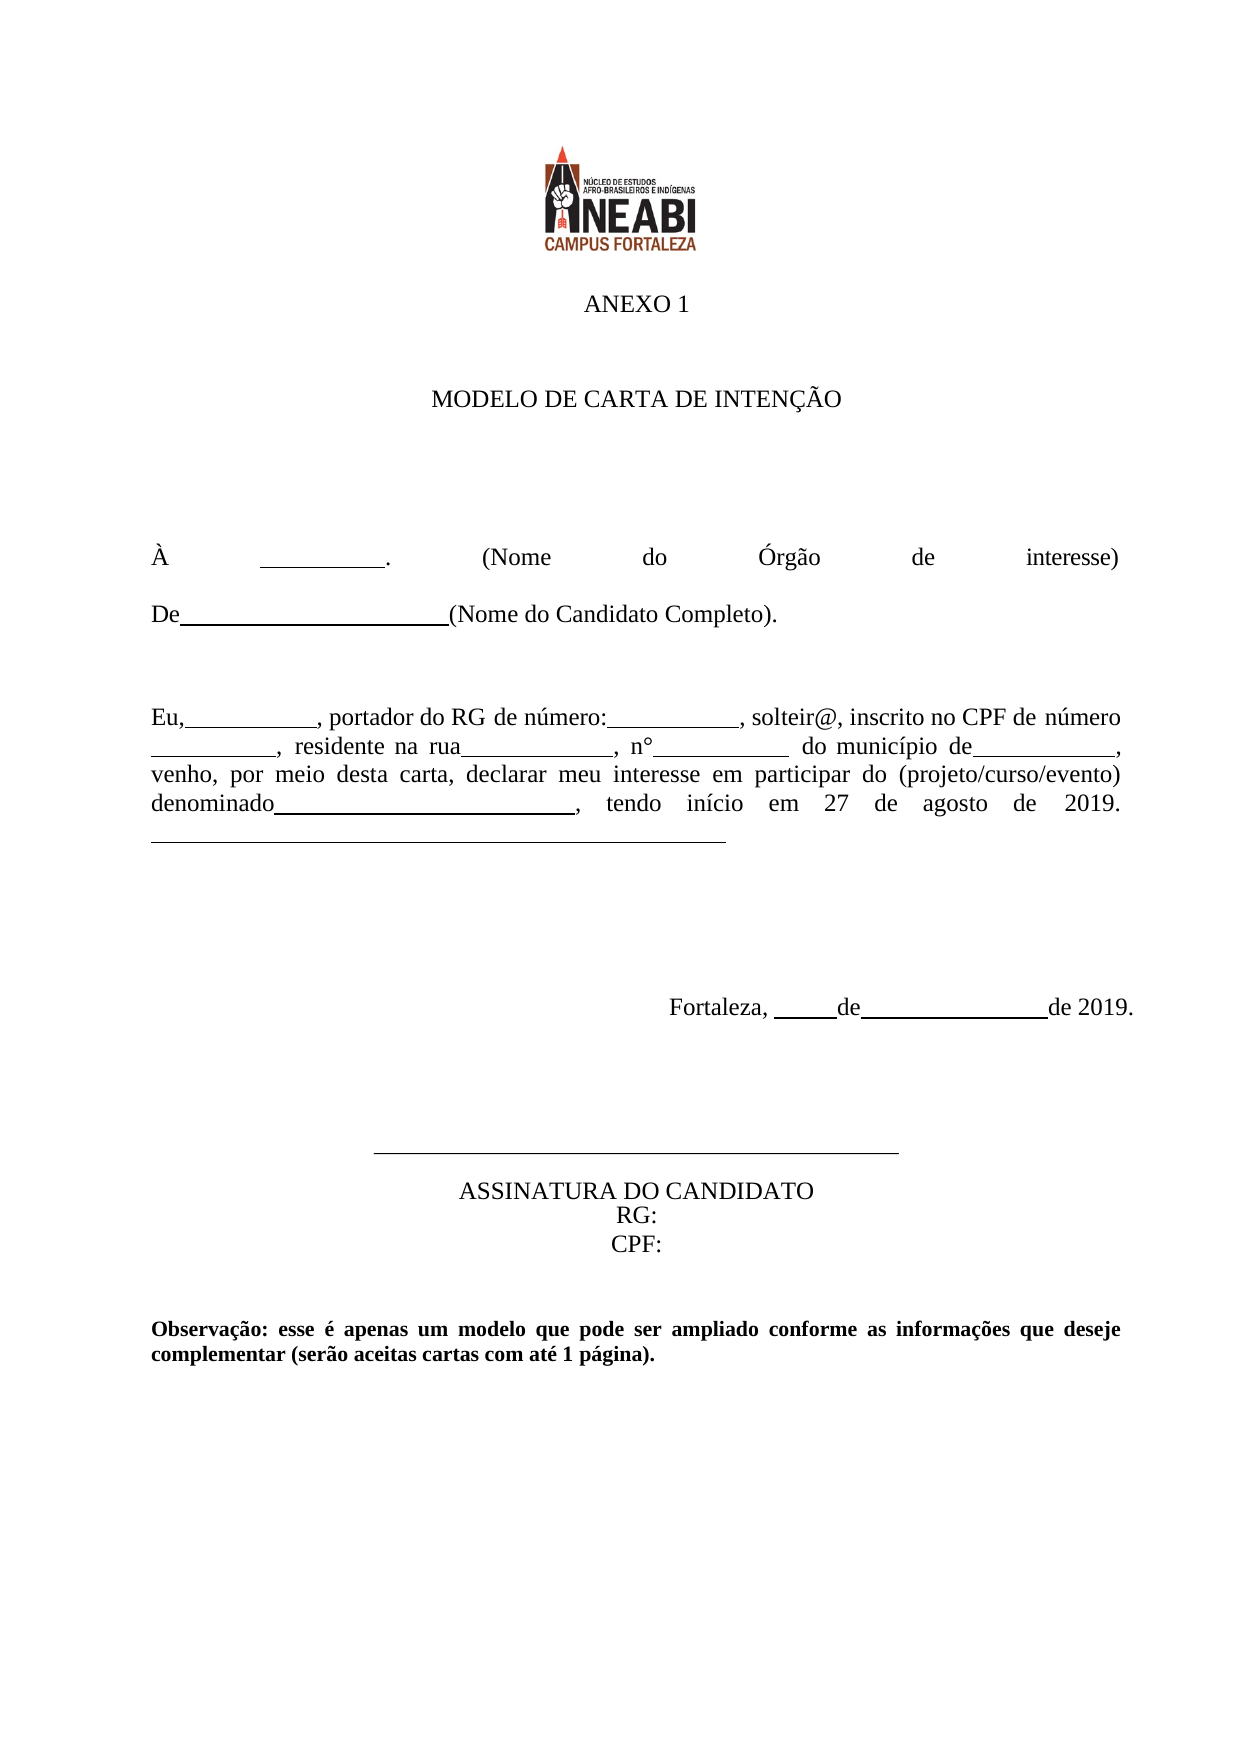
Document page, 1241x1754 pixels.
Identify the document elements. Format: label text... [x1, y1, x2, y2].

picture [544, 145, 696, 251]
text Observação: esse é apenas um modelo que pode ser ampliado conforme as informações que deseje complementar (serão aceitas cartas com até 1 página). [151, 1316, 1122, 1366]
text ASSINATURA DO CANDIDATO [429, 1179, 844, 1204]
text , residente na rua , n° do município de , venho, por meio desta carta, declarar meu interesse em participar do (projeto/curso/evento) denominado , tendo início em 27 de agosto de 2019. [151, 731, 1122, 817]
text RG: [429, 1204, 844, 1229]
text ANEXO 1 [429, 289, 844, 318]
text MODELO DE CARTA DE INTENÇÃO [429, 384, 844, 412]
text Eu, , portador do RG de número: , solteir@, inscrito no CPF de número [151, 702, 1134, 731]
text À . (Nome do Órgão de interesse) De (Nome do Candidato Completo). [151, 542, 1122, 628]
text CPF: [429, 1229, 844, 1258]
text Fortaleza, de de 2019. [579, 992, 1134, 1021]
